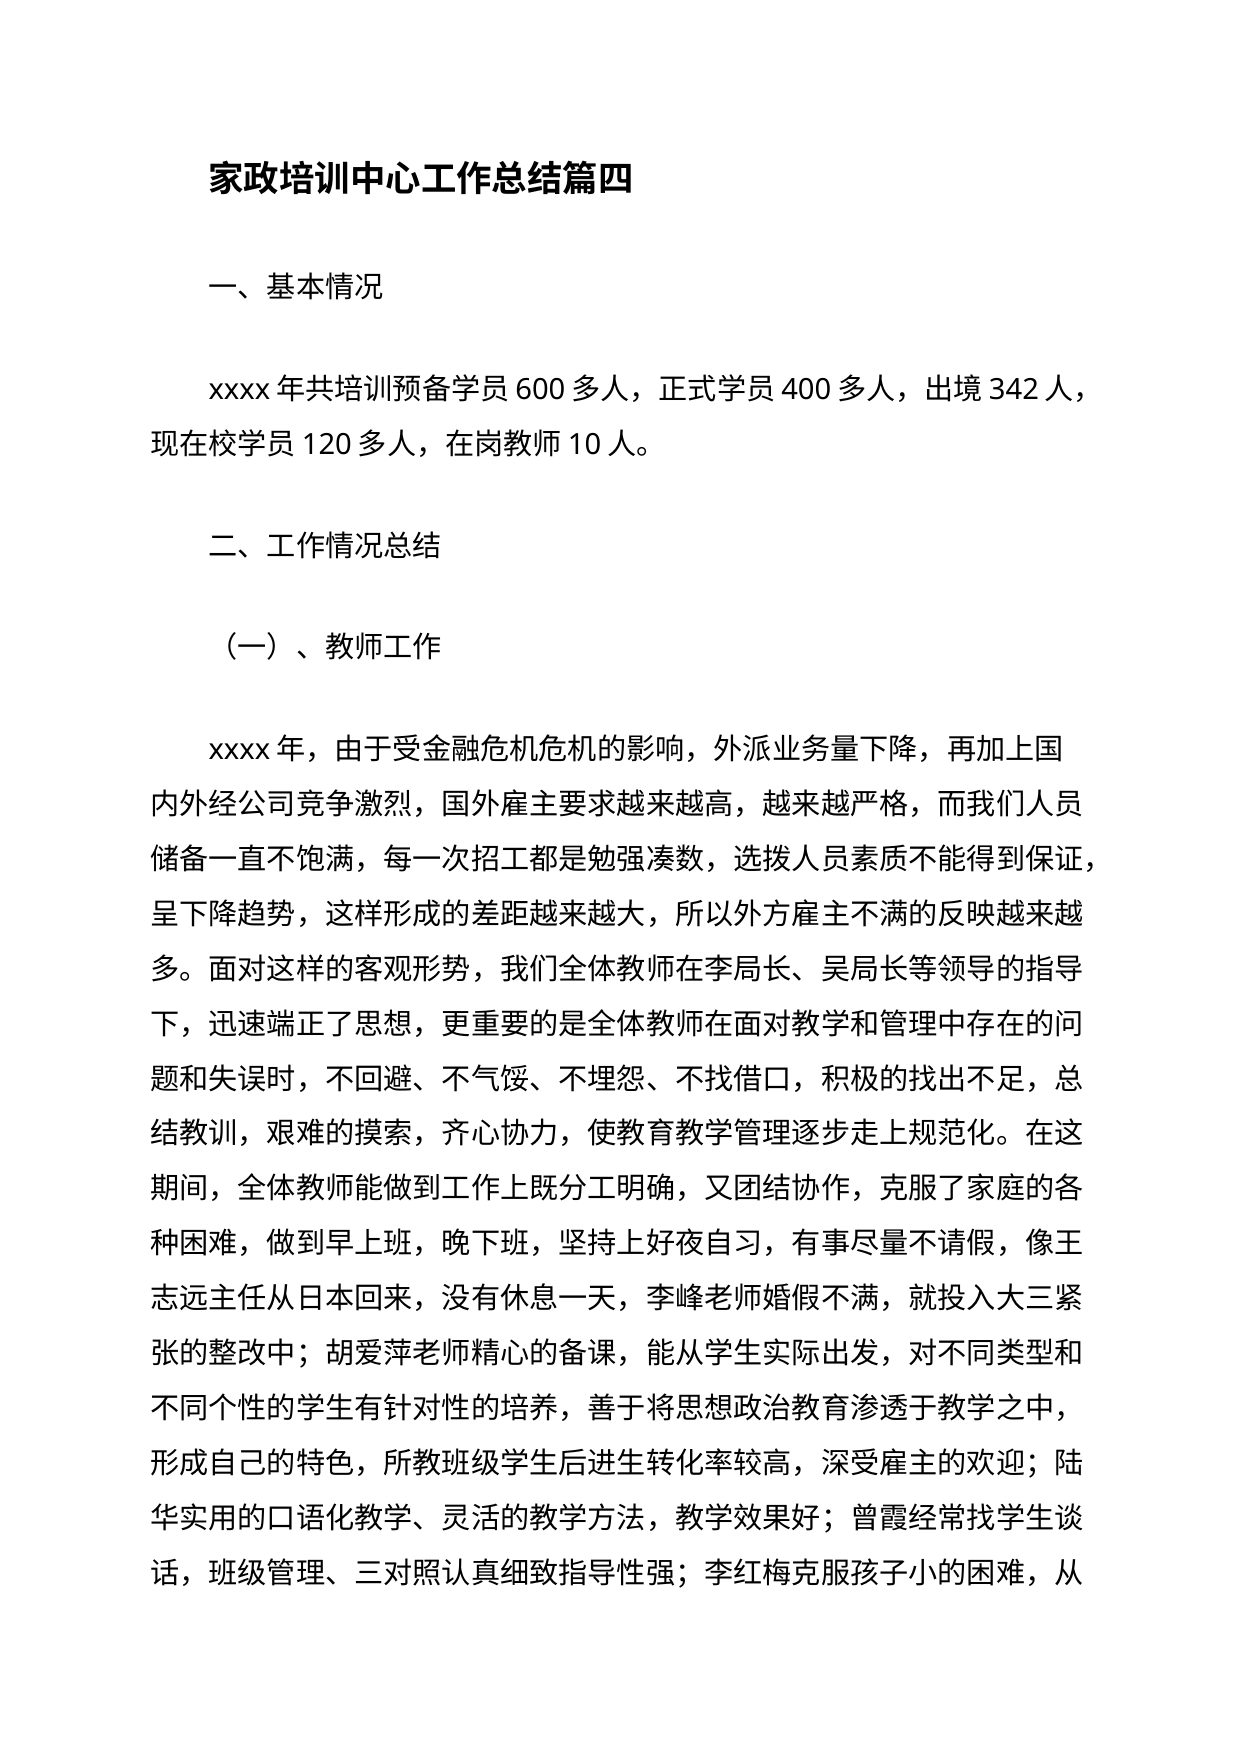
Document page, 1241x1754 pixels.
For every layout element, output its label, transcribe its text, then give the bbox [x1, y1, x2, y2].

text 家政培训中心工作总结篇四 [150, 150, 1090, 201]
text xxxx年共培训预备学员600多人，正式学员400多人，出境342人，现在校学员120多人，在岗教师10人。 [150, 365, 1090, 463]
text 二、工作情况总结 [150, 522, 1090, 564]
text （一）、教师工作 [150, 624, 1090, 666]
text 一、基本情况 [150, 263, 1090, 306]
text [150, 726, 1090, 1592]
